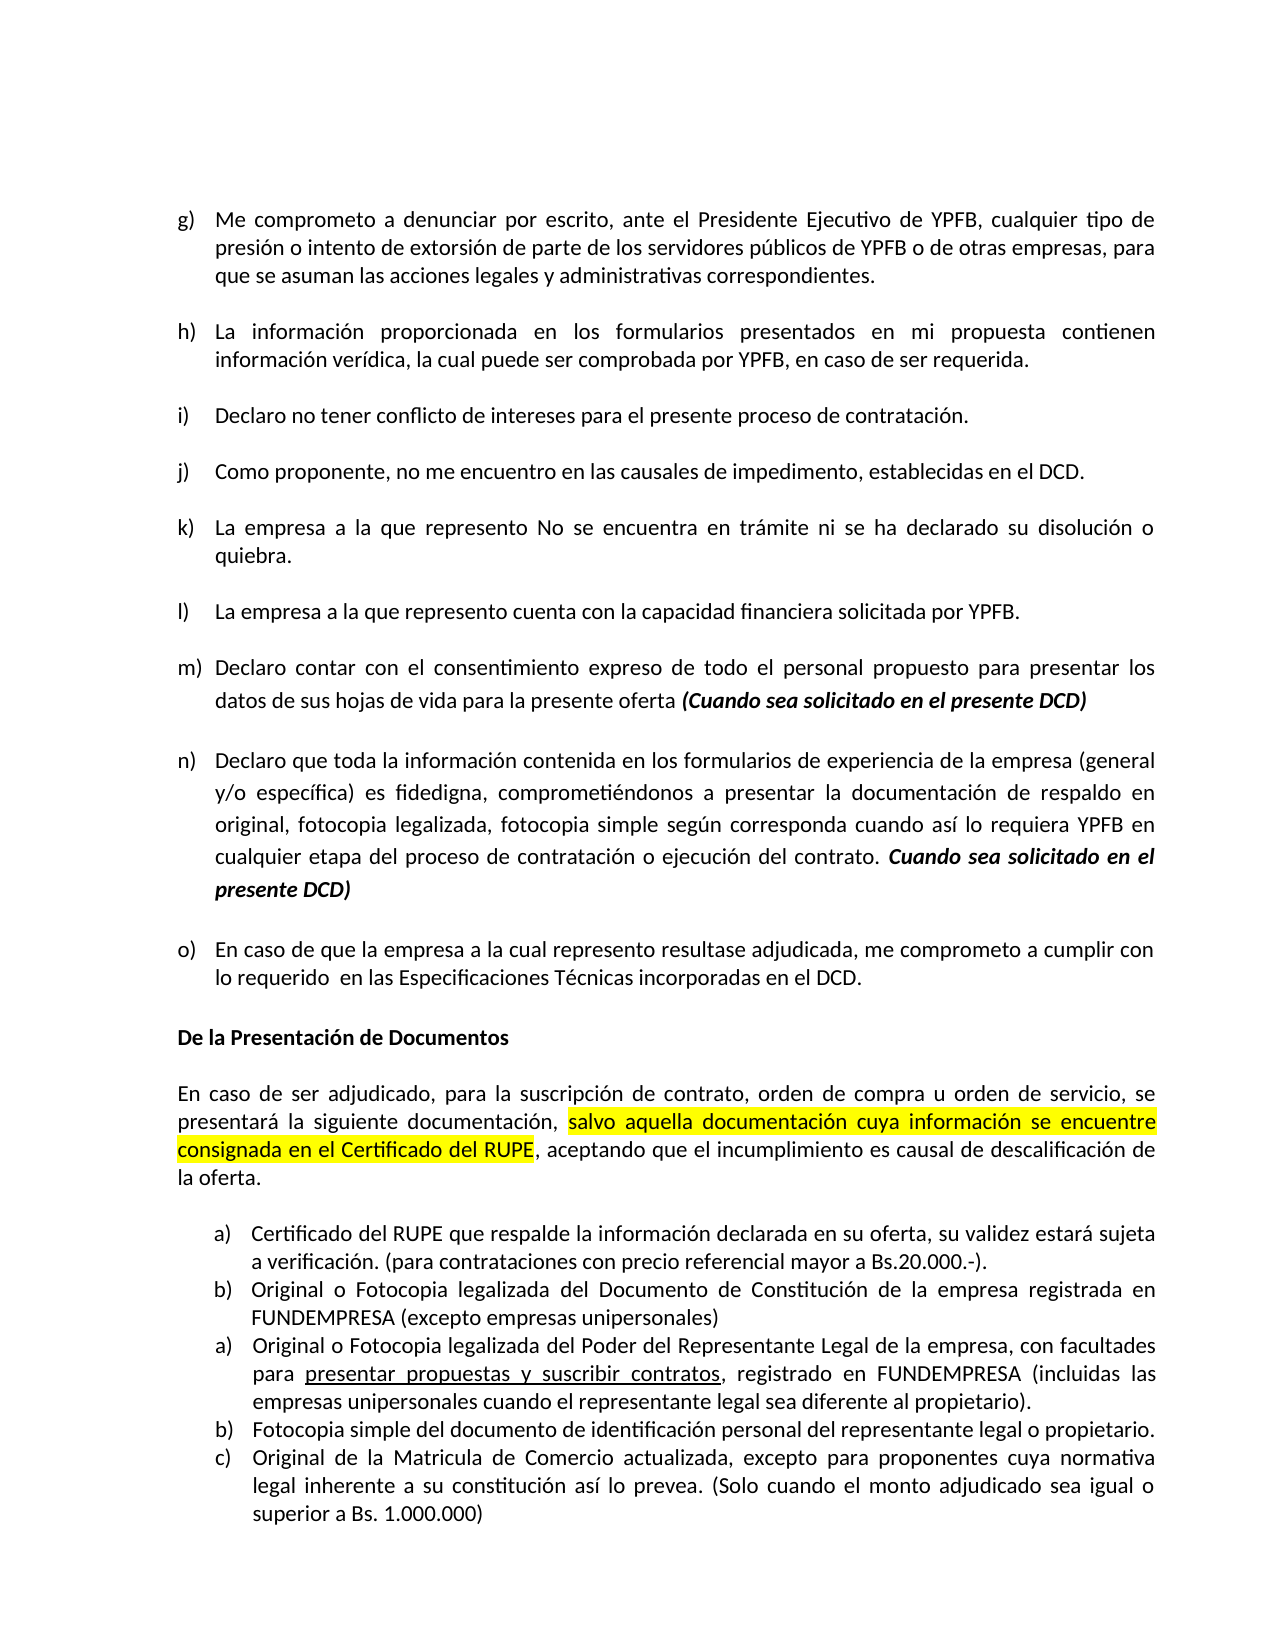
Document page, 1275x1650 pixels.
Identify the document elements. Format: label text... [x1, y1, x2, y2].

list Me comprometo a denunciar por escrito, ante el Presidente Ejecutivo de YPFB, cualquier tipo de presión o intento de extorsión de parte de los servidores públicos de YPFB o de otras empresas, para que se asuman las acciones legales y administrativas correspondientes. [177, 205, 1157, 289]
list Declaro no tener conflicto de intereses para el presente proceso de contratación. [177, 401, 1157, 429]
list Original o Fotocopia legalizada del Documento de Constitución de la empresa registrada en FUNDEMPRESA (excepto empresas unipersonales) [213, 1275, 1157, 1331]
list Como proponente, no me encuentro en las causales de impedimento, establecidas en el DCD. [177, 457, 1157, 485]
list En caso de que la empresa a la cual represento resultase adjudicada, me comprometo a cumplir con lo requerido en las Especificaciones Técnicas incorporadas en el DCD. [177, 935, 1157, 991]
text De la Presentación de Documentos [177, 1023, 1157, 1051]
list Fotocopia simple del documento de identificación personal del representante legal o propietario. [215, 1415, 1157, 1443]
list Original o Fotocopia legalizada del Poder del Representante Legal de la empresa, con facultades para presentar propuestas y suscribir contratos, registrado en FUNDEMPRESA (incluidas las empresas unipersonales cuando el representante legal sea diferente al propietario). [215, 1331, 1157, 1415]
text En caso de ser adjudicado, para la suscripción de contrato, orden de compra u orden de servicio, se presentará la siguiente documentación, salvo aquella documentación cuya información se encuentre consignada en el Certificado del RUPE, aceptando que el incumplimiento es causal de descalificación de la oferta. [177, 1079, 1157, 1191]
list La empresa a la que represento cuenta con la capacidad financiera solicitada por YPFB. [177, 597, 1157, 626]
list La información proporcionada en los formularios presentados en mi propuesta contienen información verídica, la cual puede ser comprobada por YPFB, en caso de ser requerida. [177, 317, 1157, 373]
list La empresa a la que represento No se encuentra en trámite ni se ha declarado su disolución o quiebra. [177, 513, 1157, 569]
list Certificado del RUPE que respalde la información declarada en su oferta, su validez estará sujeta a verificación. (para contrataciones con precio referencial mayor a Bs.20.000.-). [213, 1219, 1157, 1275]
list Original de la Matricula de Comercio actualizada, excepto para proponentes cuya normativa legal inherente a su constitución así lo prevea. (Solo cuando el monto adjudicado sea igual o superior a Bs. 1.000.000) [215, 1443, 1157, 1527]
list Declaro que toda la información contenida en los formularios de experiencia de la empresa (general y/o específica) es fidedigna, comprometiéndonos a presentar la documentación de respaldo en original, fotocopia legalizada, fotocopia simple según corresponda cuando así lo requiera YPFB en cualquier etapa del proceso de contratación o ejecución del contrato. Cuando sea solicitado en el presente DCD) [177, 746, 1157, 903]
list Declaro contar con el consentimiento expreso de todo el personal propuesto para presentar los datos de sus hojas de vida para la presente oferta (Cuando sea solicitado en el presente DCD) [177, 653, 1157, 714]
